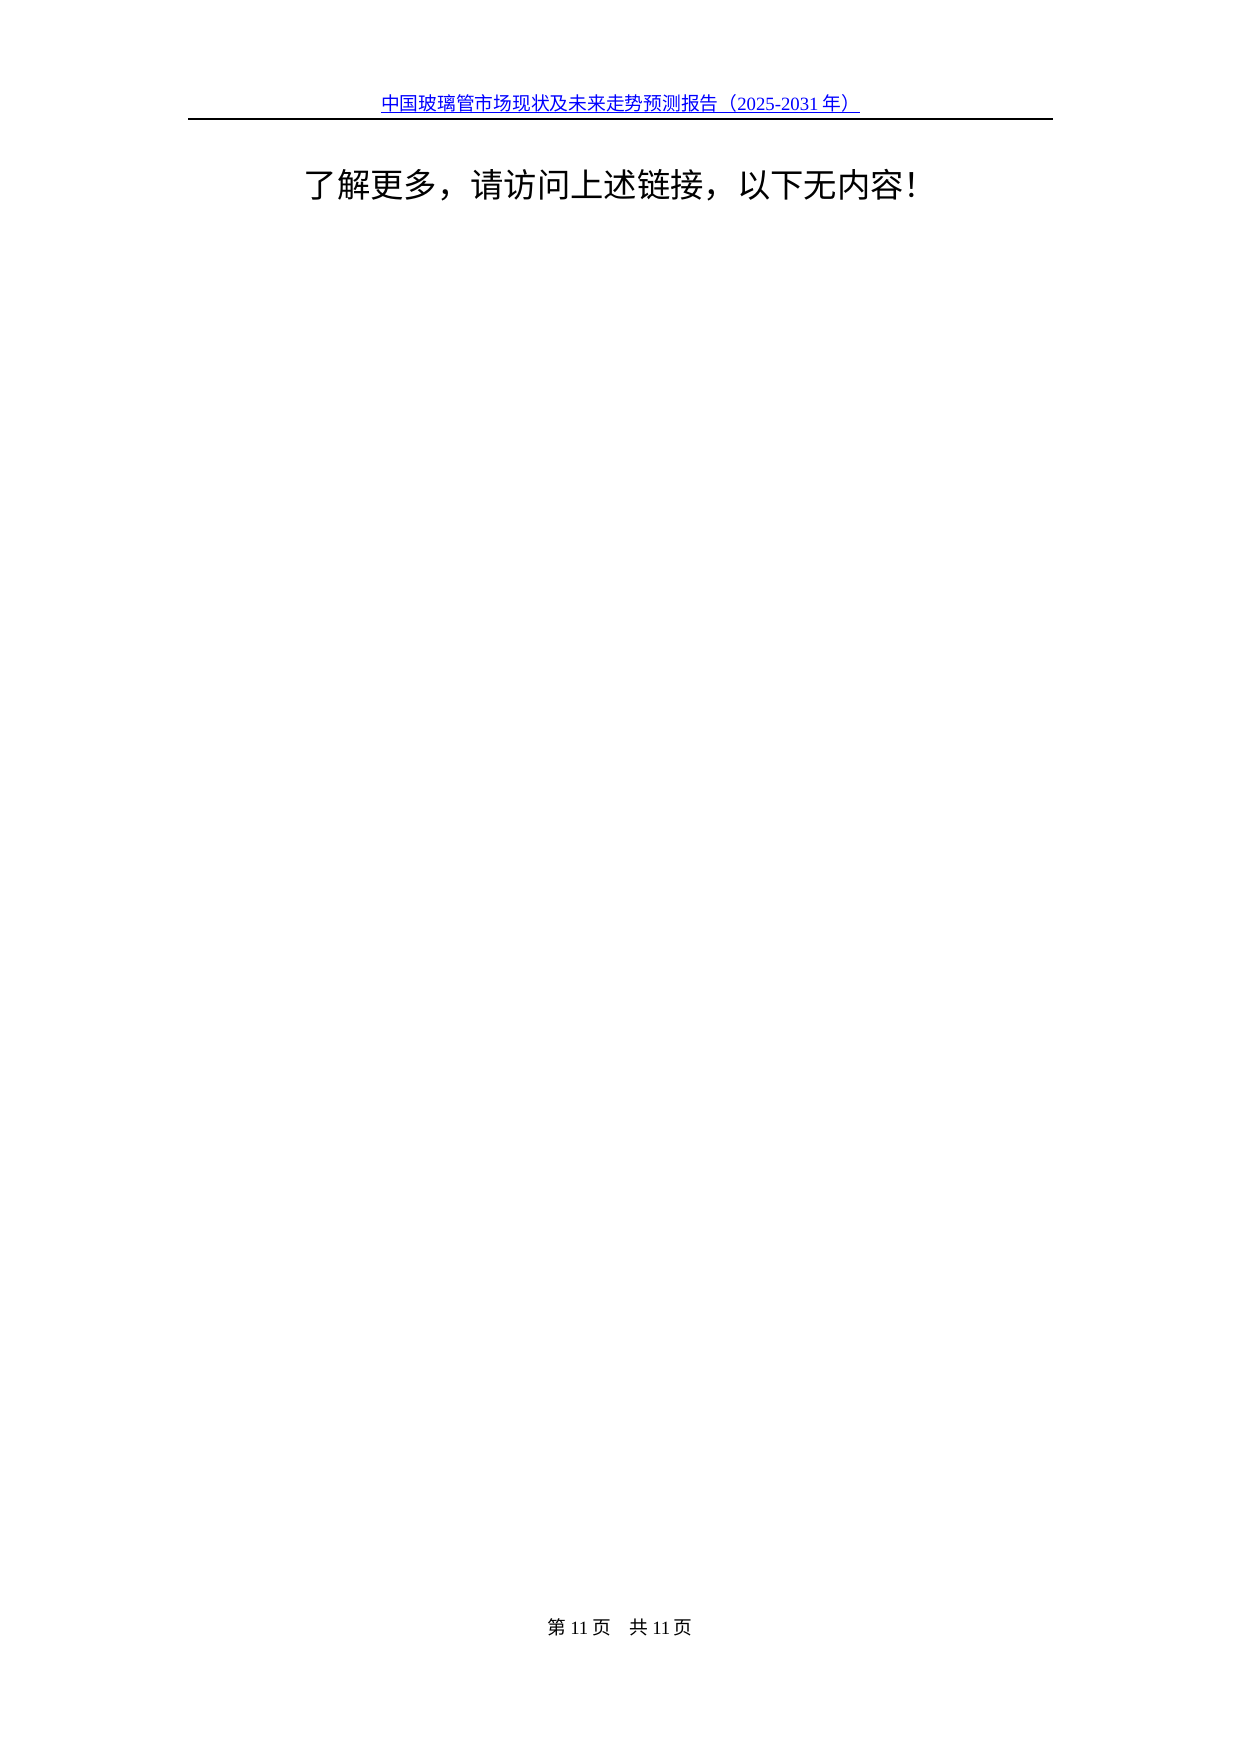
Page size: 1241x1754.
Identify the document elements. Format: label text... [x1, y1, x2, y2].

title 了解更多，请访问上述链接，以下无内容！ [187, 150, 1053, 215]
